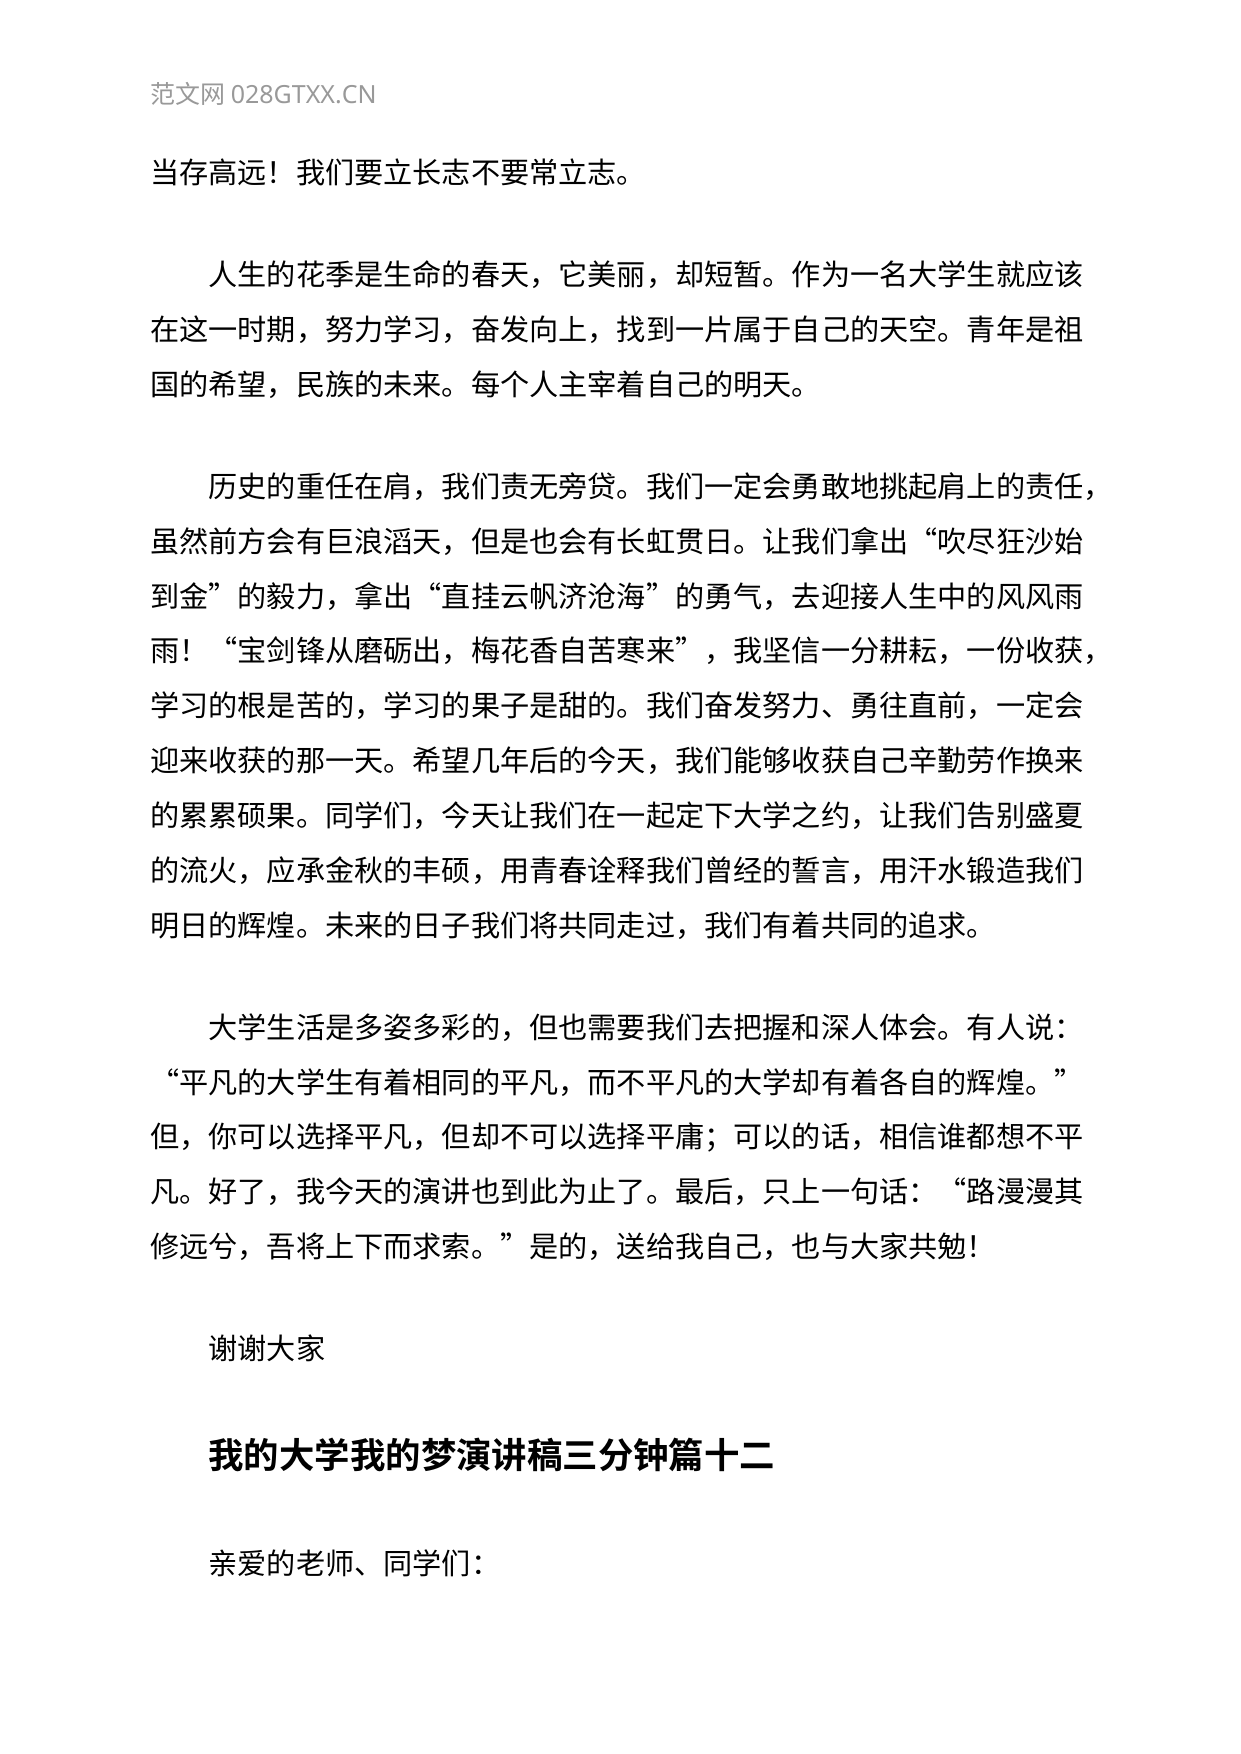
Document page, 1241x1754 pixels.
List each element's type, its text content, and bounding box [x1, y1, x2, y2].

text 谢谢大家 [150, 1326, 1090, 1368]
text 我的大学我的梦演讲稿三分钟篇十二 [150, 1427, 1090, 1479]
text 历史的重任在肩，我们责无旁贷。我们一定会勇敢地挑起肩上的责任，虽然前方会有巨浪滔天，但是也会有长虹贯日。让我们拿出“吹尽狂沙始到金”的毅力，拿出“直挂云帆济沧海”的勇气，去迎接人生中的风风雨雨！“宝剑锋从磨砺出，梅花香自苦寒来”，我坚信一分耕耘，一份收获，学习的根是苦的，学习的果子是甜的。我们奋发努力、勇往直前，一定会迎来收获的那一天。希望几年后的今天，我们能够收获自己辛勤劳作换来的累累硕果。同学们，今天让我们在一起定下大学之约，让我们告别盛夏的流火，应承金秋的丰硕，用青春诠释我们曾经的誓言，用汗水锻造我们明日的辉煌。未来的日子我们将共同走过，我们有着共同的追求。 [150, 463, 1090, 945]
text 大学生活是多姿多彩的，但也需要我们去把握和深人体会。有人说：“平凡的大学生有着相同的平凡，而不平凡的大学却有着各自的辉煌。”但，你可以选择平凡，但却不可以选择平庸；可以的话，相信谁都想不平凡。好了，我今天的演讲也到此为止了。最后，只上一句话：“路漫漫其修远兮，吾将上下而求索。”是的，送给我自己，也与大家共勉！ [150, 1004, 1090, 1266]
text 亲爱的老师、同学们： [150, 1541, 1090, 1583]
text 人生的花季是生命的春天，它美丽，却短暂。作为一名大学生就应该在这一时期，努力学习，奋发向上，找到一片属于自己的天空。青年是祖国的希望，民族的未来。每个人主宰着自己的明天。 [150, 252, 1090, 404]
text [150, 150, 1090, 192]
